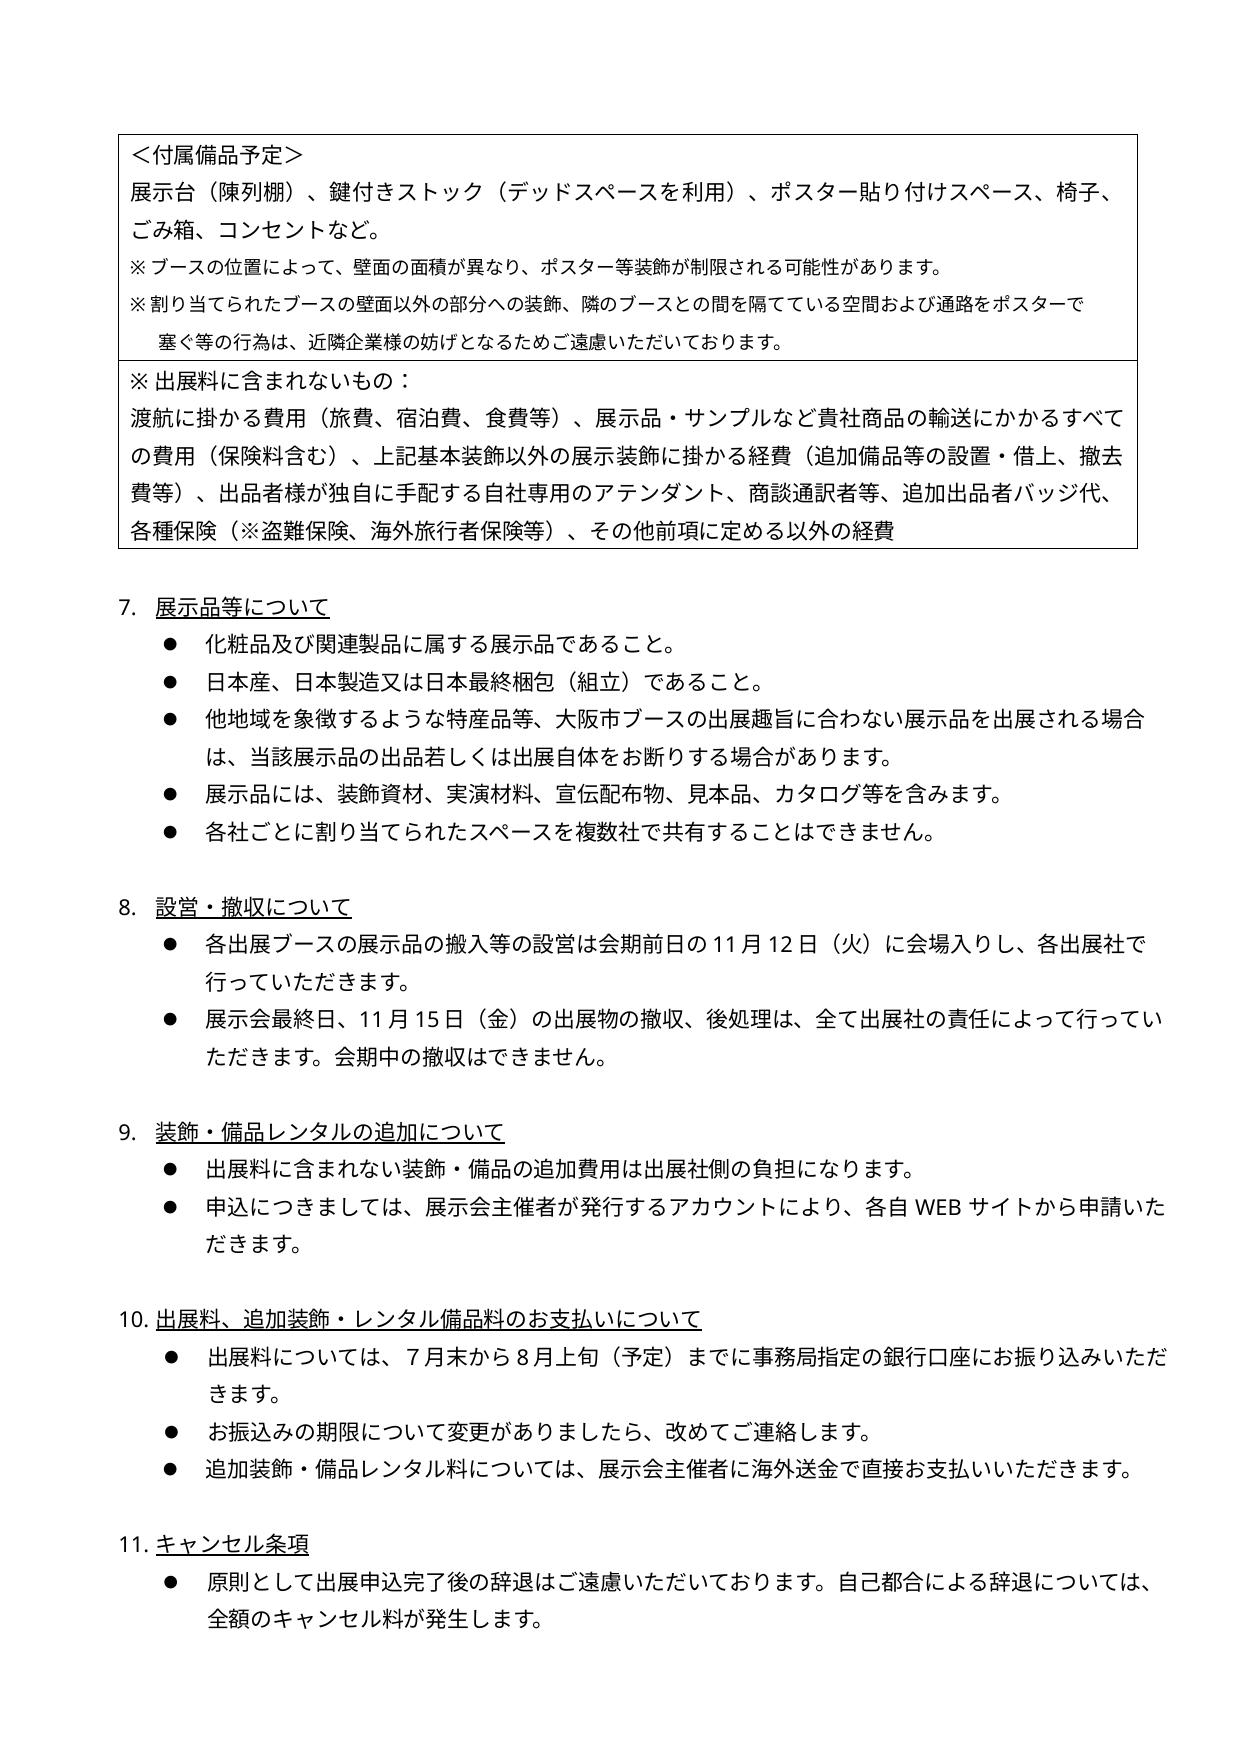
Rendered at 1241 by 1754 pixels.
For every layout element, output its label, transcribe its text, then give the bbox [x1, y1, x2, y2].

list 他地域を象徴するような特産品等、大阪市ブースの出展趣旨に合わない展示品を出展される場合は、当該展示品の出品若しくは出展自体をお断りする場合があります。 [162, 699, 1167, 774]
list 展示会最終日、11月15日（金）の出展物の撤収、後処理は、全て出展社の責任によって行っていただきます。会期中の撤収はできません。 [162, 999, 1167, 1074]
list 設営・撤収について [118, 887, 1167, 924]
list 展示品には、装飾資材、実演材料、宣伝配布物、見本品、カタログ等を含みます。 [162, 774, 1167, 812]
list 申込につきましては、展示会主催者が発行するアカウントにより、各自WEB サイトから申請いただきます。 [162, 1187, 1167, 1262]
list 出展料に含まれない装飾・備品の追加費用は出展社側の負担になります。 [162, 1149, 1167, 1187]
list 装飾・備品レンタルの追加について [118, 1112, 1167, 1149]
list 展示品等について [118, 587, 1167, 624]
list 各社ごとに割り当てられたスペースを複数社で共有することはできません。 [162, 812, 1167, 849]
list きます。 [207, 1374, 1196, 1412]
table_cell ※ 出展料に含まれないもの： 渡航に掛かる費用（旅費、宿泊費、食費等）、展示品・サンプルなど貴社商品の輸送にかかるすべての費用（保険料含む）、上記基本装飾以外の展示装飾に掛かる経費（追加備品等の設置・借上、撤去費等）、出品者様が独自に手配する自社専用のアテンダント、商談通訳者等、追加出品者バッジ代、各種保険（※盗難保険、海外旅行者保険等）、その他前項に定める以外の経費 [119, 361, 1137, 548]
list 各出展ブースの展示品の搬入等の設営は会期前日の11月12日（火）に会場入りし、各出展社で行っていただきます。 [162, 924, 1167, 999]
list 原則として出展申込完了後の辞退はご遠慮いただいております。自己都合による辞退については、全額のキャンセル料が発生します。 [162, 1562, 1167, 1637]
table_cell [119, 135, 1137, 360]
list 日本産、日本製造又は日本最終梱包（組立）であること。 [162, 662, 1167, 699]
list 出展料、追加装飾・レンタル備品料のお支払いについて [118, 1299, 1167, 1337]
list キャンセル条項 [118, 1524, 1167, 1562]
list お振込みの期限について変更がありましたら、改めてご連絡します。 [163, 1412, 1196, 1449]
list 出展料については、７月末から8月上旬（予定）までに事務局指定の銀行口座にお振り込みいただ [163, 1337, 1196, 1374]
list 化粧品及び関連製品に属する展示品であること。 [162, 624, 1167, 662]
list 追加装飾・備品レンタル料については、展示会主催者に海外送金で直接お支払いいただきます。 [162, 1449, 1167, 1487]
